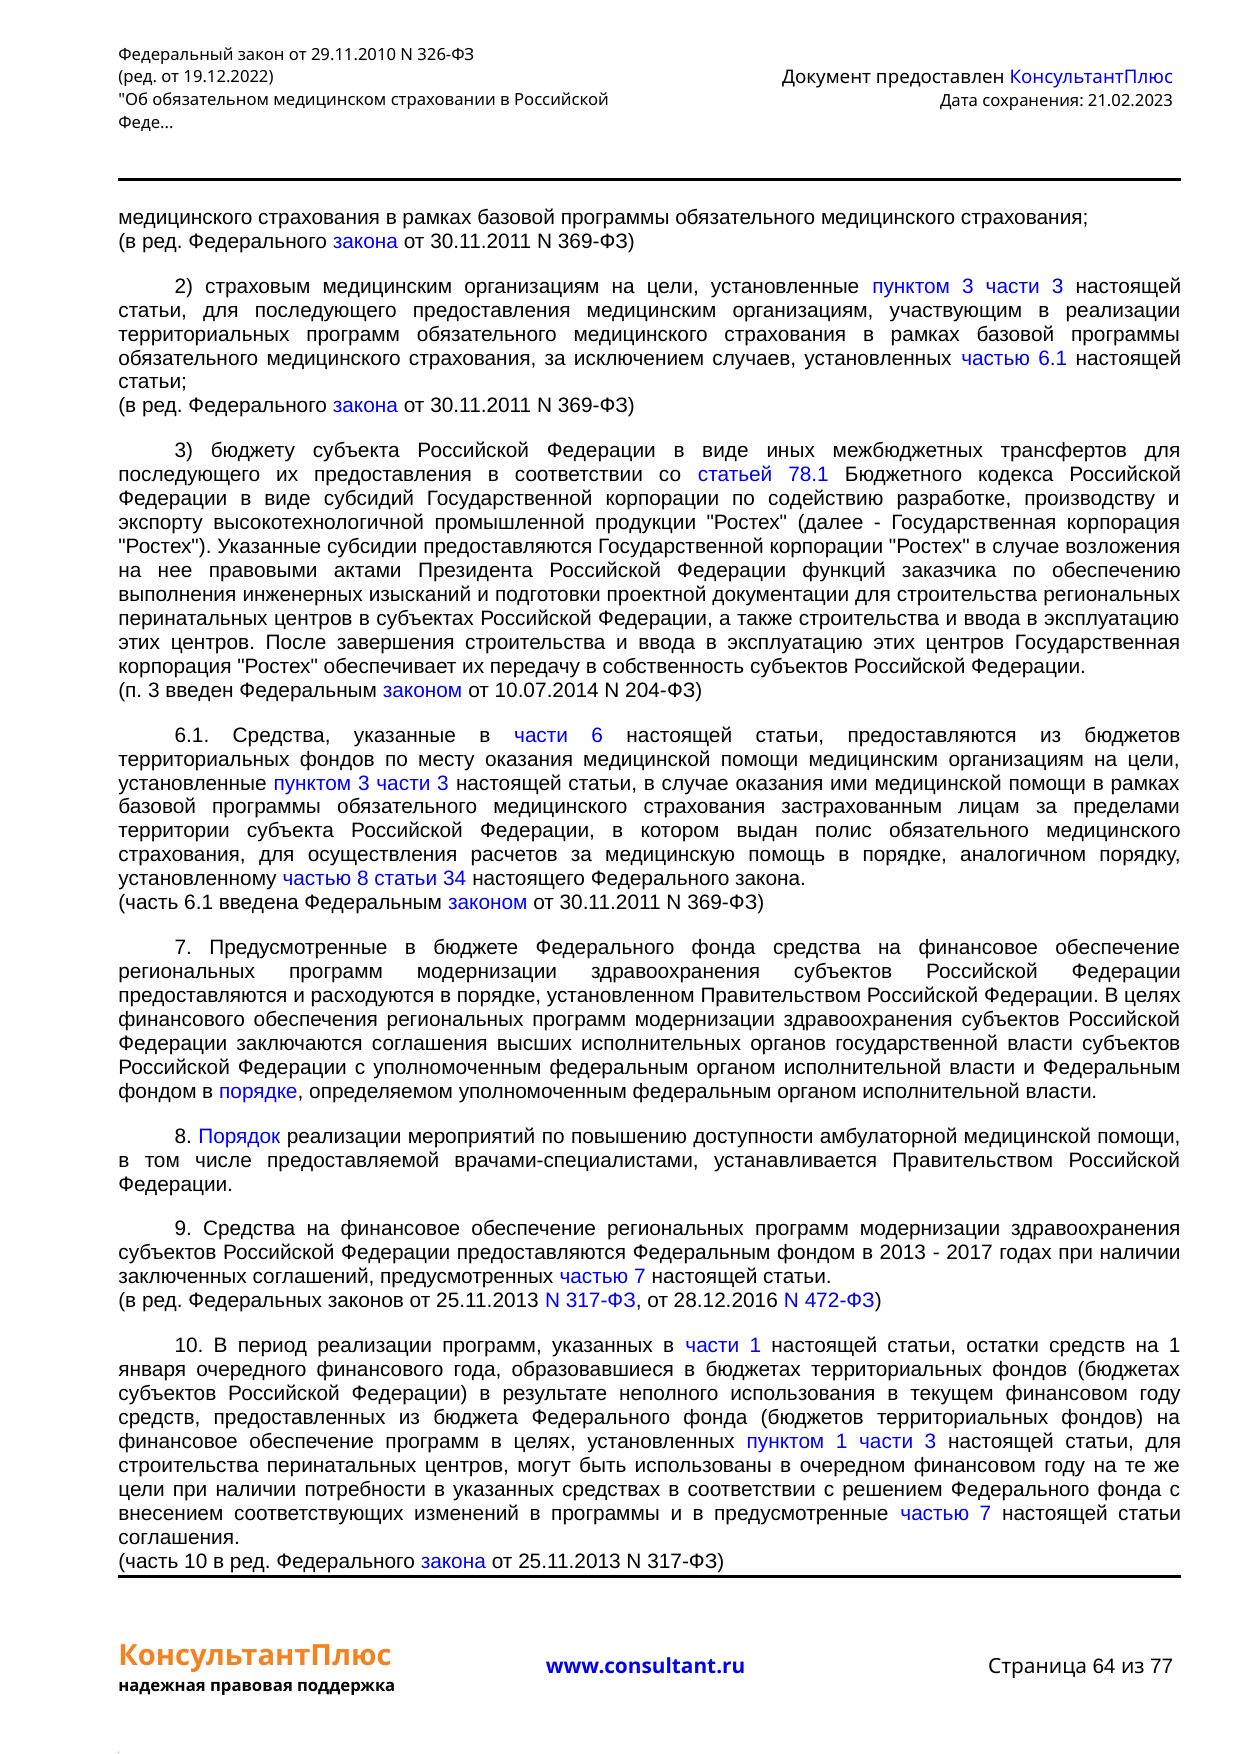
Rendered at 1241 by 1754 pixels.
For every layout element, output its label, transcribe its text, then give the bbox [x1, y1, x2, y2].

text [118, 205, 1181, 229]
text 2) страховым медицинским организациям на цели, установленные пунктом 3 части 3 настоящей статьи, для последующего предоставления медицинским организациям, участвующим в реализации территориальных программ обязательного медицинского страхования в рамках базовой программы обязательного медицинского страхования, за исключением случаев, установленных частью 6.1 настоящей статьи; [118, 273, 1181, 393]
text 3) бюджету субъекта Российской Федерации в виде иных межбюджетных трансфертов для последующего их предоставления в соответствии со статьей 78.1 Бюджетного кодекса Российской Федерации в виде субсидий Государственной корпорации по содействию разработке, производству и экспорту высокотехнологичной промышленной продукции "Ростех" (далее - Государственная корпорация "Ростех"). Указанные субсидии предоставляются Государственной корпорации "Ростех" в случае возложения на нее правовыми актами Президента Российской Федерации функций заказчика по обеспечению выполнения инженерных изысканий и подготовки проектной документации для строительства региональных перинатальных центров в субъектах Российской Федерации, а также строительства и ввода в эксплуатацию этих центров. После завершения строительства и ввода в эксплуатацию этих центров Государственная корпорация "Ростех" обеспечивает их передачу в собственность субъектов Российской Федерации. [118, 438, 1181, 678]
text (в ред. Федерального закона от 30.11.2011 N 369-ФЗ) [118, 393, 1181, 417]
text (п. 3 введен Федеральным законом от 10.07.2014 N 204-ФЗ) [118, 678, 1181, 702]
text (в ред. Федеральных законов от 25.11.2013 N 317-ФЗ, от 28.12.2016 N 472-ФЗ) [118, 1288, 1181, 1312]
text 9. Средства на финансовое обеспечение региональных программ модернизации здравоохранения субъектов Российской Федерации предоставляются Федеральным фондом в 2013 - 2017 годах при наличии заключенных соглашений, предусмотренных частью 7 настоящей статьи. [118, 1216, 1181, 1288]
text (в ред. Федерального закона от 30.11.2011 N 369-ФЗ) [118, 229, 1181, 253]
text 7. Предусмотренные в бюджете Федерального фонда средства на финансовое обеспечение региональных программ модернизации здравоохранения субъектов Российской Федерации предоставляются и расходуются в порядке, установленном Правительством Российской Федерации. В целях финансового обеспечения региональных программ модернизации здравоохранения субъектов Российской Федерации заключаются соглашения высших исполнительных органов государственной власти субъектов Российской Федерации с уполномоченным федеральным органом исполнительной власти и Федеральным фондом в порядке, определяемом уполномоченным федеральным органом исполнительной власти. [118, 935, 1181, 1103]
text (часть 6.1 введена Федеральным законом от 30.11.2011 N 369-ФЗ) [118, 890, 1181, 914]
text 10. В период реализации программ, указанных в части 1 настоящей статьи, остатки средств на 1 января очередного финансового года, образовавшиеся в бюджетах территориальных фондов (бюджетах субъектов Российской Федерации) в результате неполного использования в текущем финансовом году средств, предоставленных из бюджета Федерального фонда (бюджетов территориальных фондов) на финансовое обеспечение программ в целях, установленных пунктом 1 части 3 настоящей статьи, для строительства перинатальных центров, могут быть использованы в очередном финансовом году на те же цели при наличии потребности в указанных средствах в соответствии с решением Федерального фонда с внесением соответствующих изменений в программы и в предусмотренные частью 7 настоящей статьи соглашения. [118, 1333, 1181, 1548]
text 8. Порядок реализации мероприятий по повышению доступности амбулаторной медицинской помощи, в том числе предоставляемой врачами-специалистами, устанавливается Правительством Российской Федерации. [118, 1123, 1181, 1195]
text 6.1. Средства, указанные в части 6 настоящей статьи, предоставляются из бюджетов территориальных фондов по месту оказания медицинской помощи медицинским организациям на цели, установленные пунктом 3 части 3 настоящей статьи, в случае оказания ими медицинской помощи в рамках базовой программы обязательного медицинского страхования застрахованным лицам за пределами территории субъекта Российской Федерации, в котором выдан полис обязательного медицинского страхования, для осуществления расчетов за медицинскую помощь в порядке, аналогичном порядку, установленному частью 8 статьи 34 настоящего Федерального закона. [118, 722, 1181, 890]
text (часть 10 в ред. Федерального закона от 25.11.2013 N 317-ФЗ) [118, 1548, 1181, 1572]
